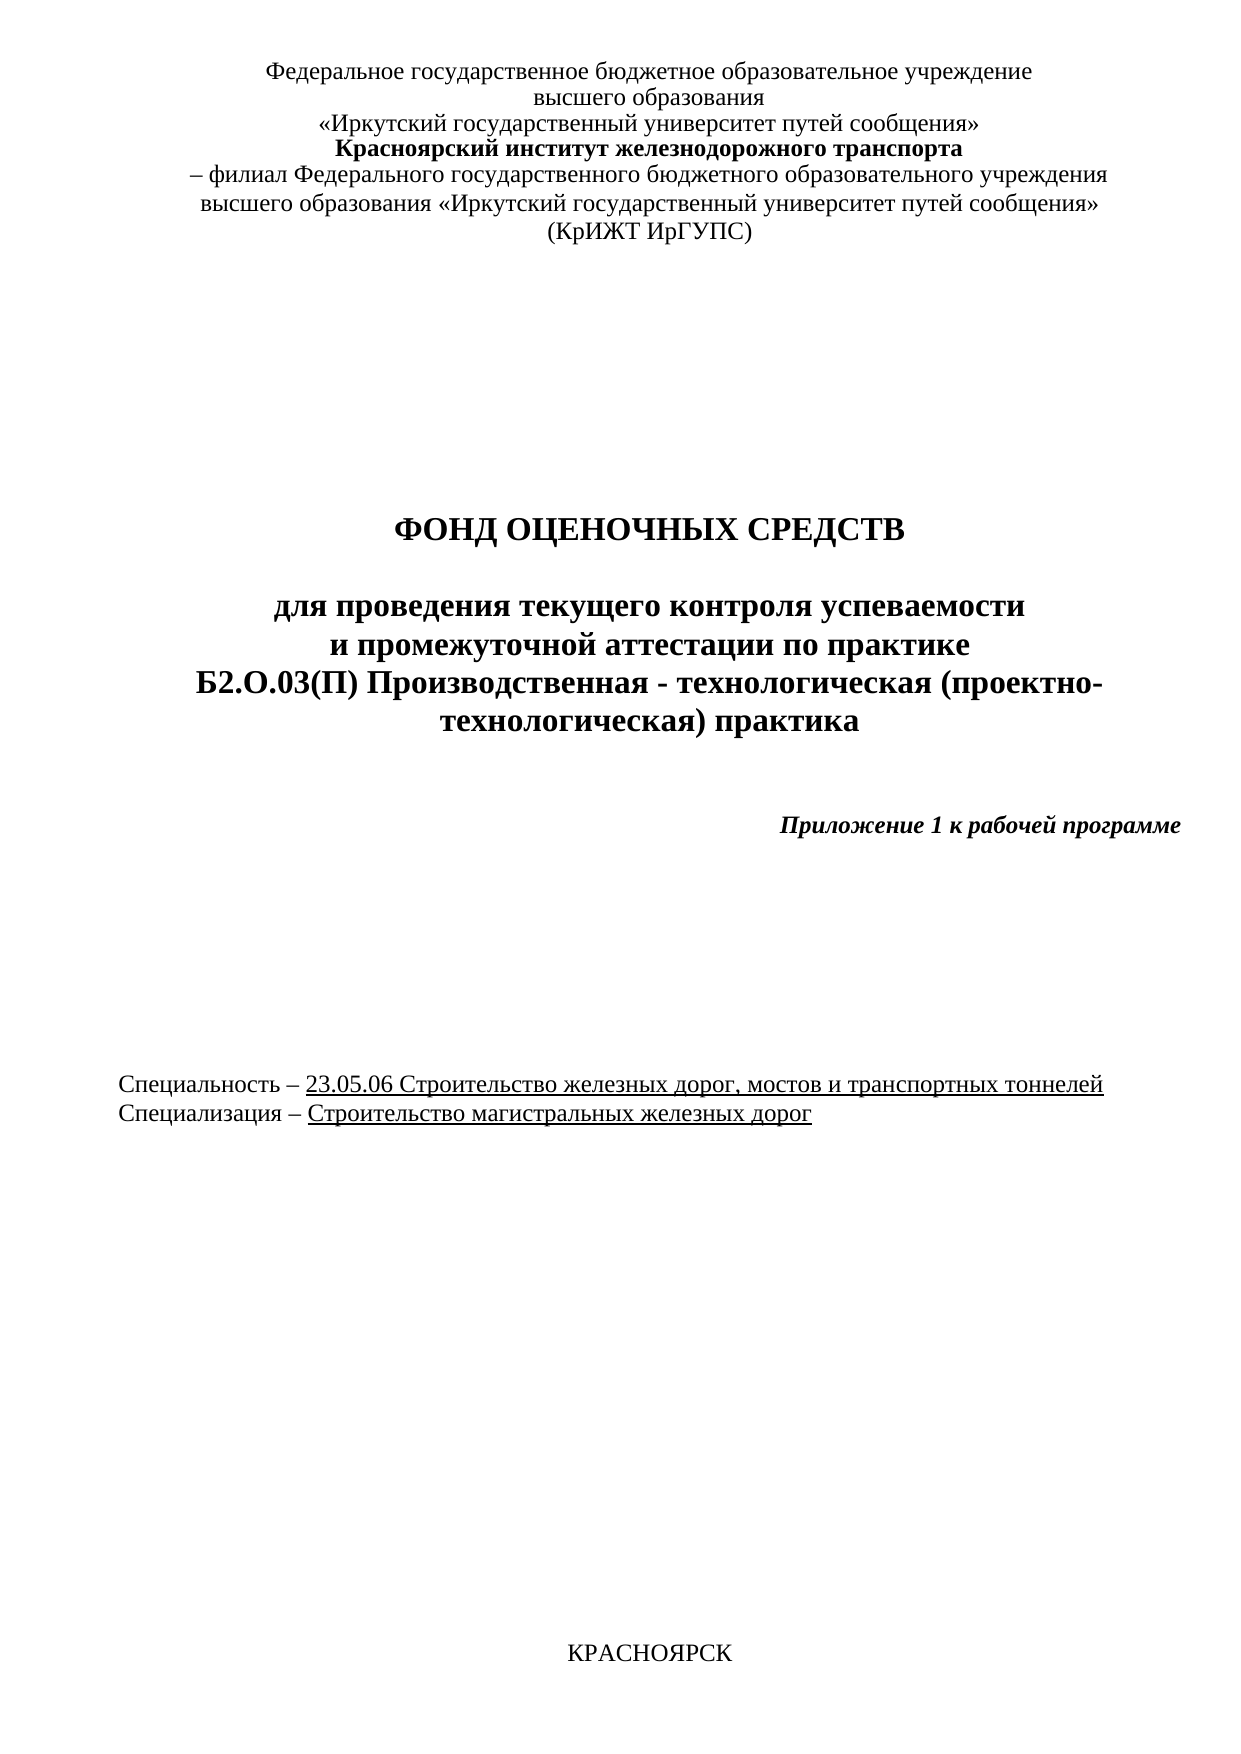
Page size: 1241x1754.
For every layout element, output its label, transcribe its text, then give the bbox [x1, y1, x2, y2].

text (КрИЖТ ИрГУПС) [118, 216, 1181, 245]
text – филиал Федерального государственного бюджетного образовательного учреждения [118, 162, 1179, 188]
text Специализация – Строительство магистральных железных дорог [118, 1098, 1058, 1127]
text КРАСНОЯРСК [118, 1638, 1181, 1667]
text Специальность – 23.05.06 Строительство железных дорог, мостов и транспортных тоннелей [118, 1069, 1181, 1098]
text Б2.О.03(П) Производственная - технологическая (проектно-технологическая) практика [118, 662, 1181, 739]
text Красноярский институт железнодорожного транспорта [118, 136, 1179, 162]
text для проведения текущего контроля успеваемости [118, 585, 1181, 624]
text и промежуточной аттестации по практике [118, 624, 1181, 662]
text высшего образования [118, 85, 1179, 111]
text Приложение 1 к рабочей программе [118, 811, 1181, 839]
text ФОНД ОЦЕНОЧНЫХ СРЕДСТВ [118, 509, 1181, 547]
text «Иркутский государственный университет путей сообщения» [118, 111, 1179, 136]
text высшего образования «Иркутский государственный университет путей сообщения» [118, 188, 1181, 216]
text Федеральное государственное бюджетное образовательное учреждение [118, 59, 1179, 85]
